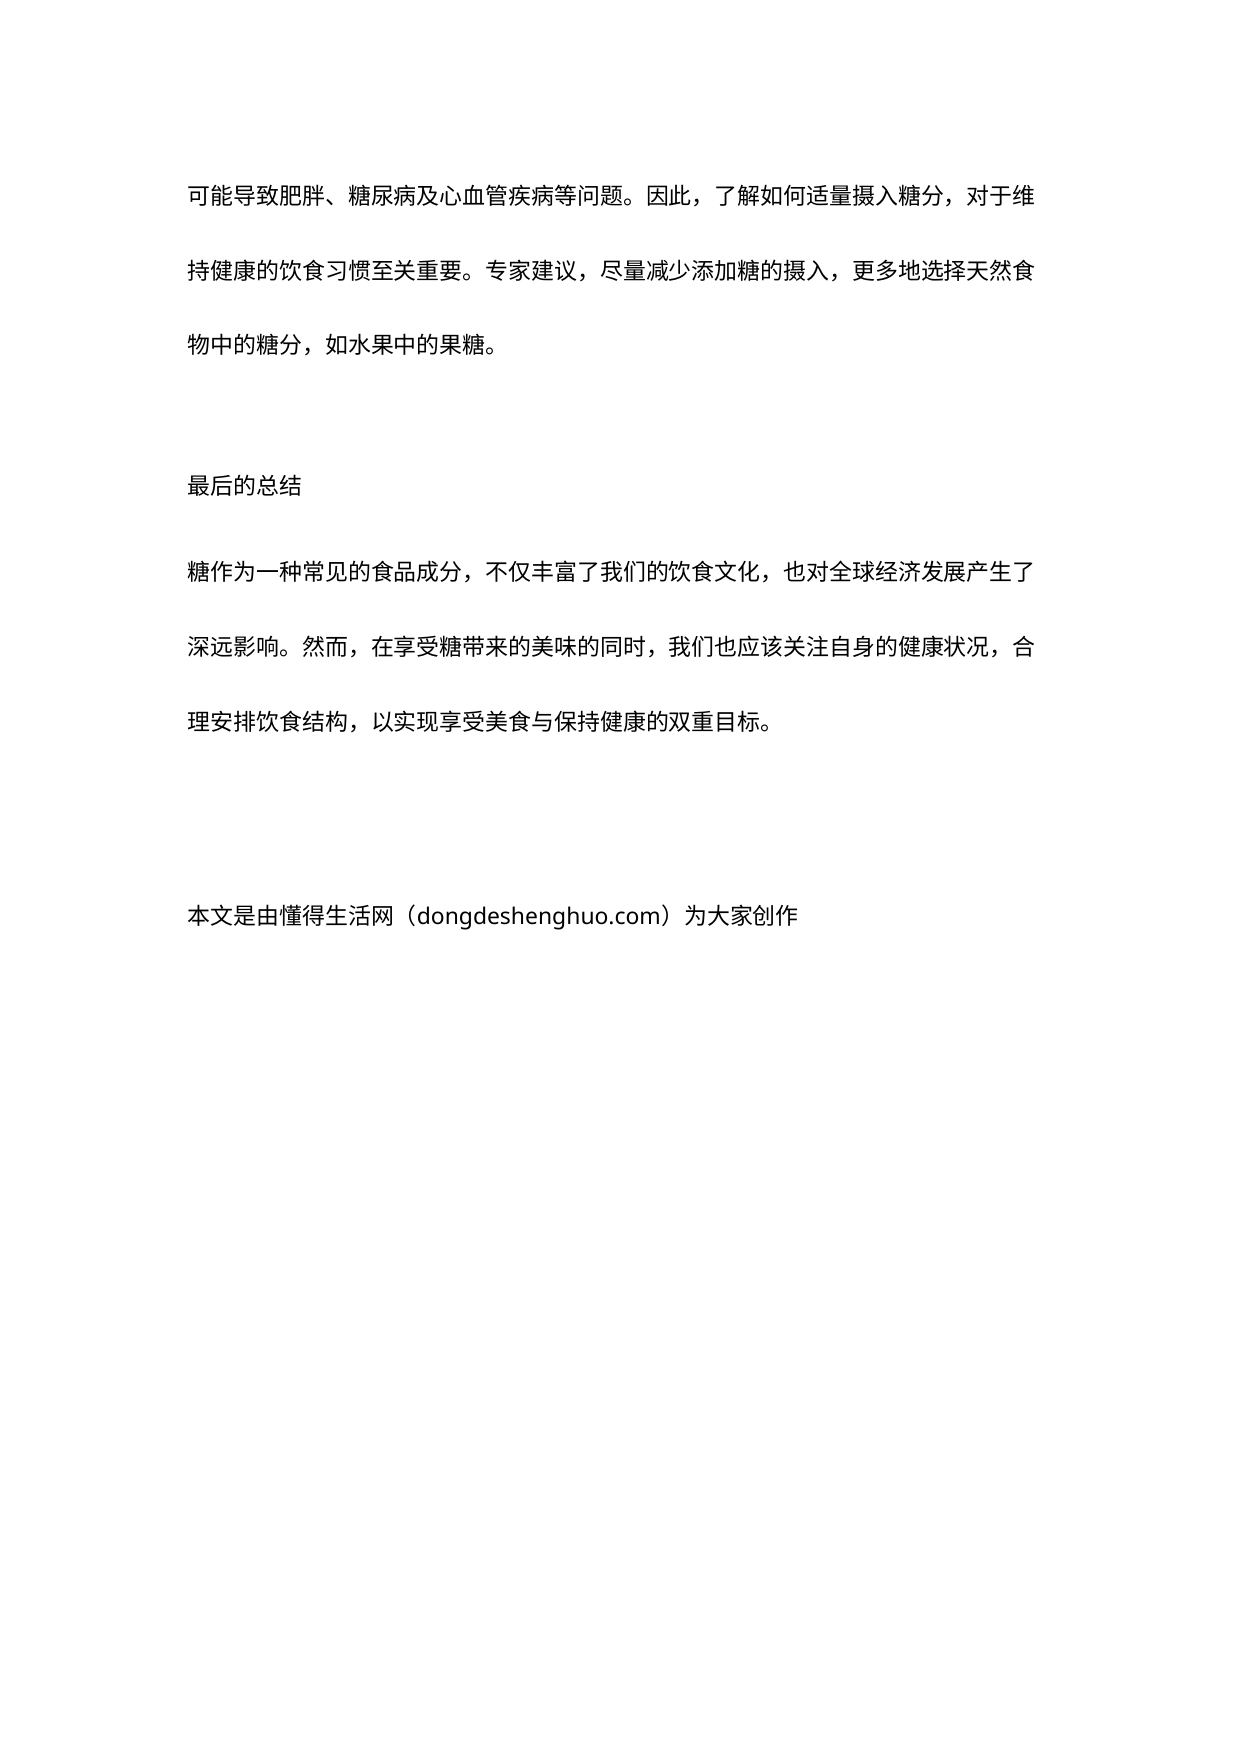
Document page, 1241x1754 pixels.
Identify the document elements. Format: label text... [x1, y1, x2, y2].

text 最后的总结 [187, 452, 1053, 517]
text 糖作为一种常见的食品成分，不仅丰富了我们的饮食文化，也对全球经济发展产生了深远影响。然而，在享受糖带来的美味的同时，我们也应该关注自身的健康状况，合理安排饮食结构，以实现享受美食与保持健康的双重目标。 [187, 538, 1053, 753]
text 本文是由懂得生活网（dongdeshenghuo.com）为大家创作 [187, 882, 1053, 947]
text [187, 162, 1053, 376]
